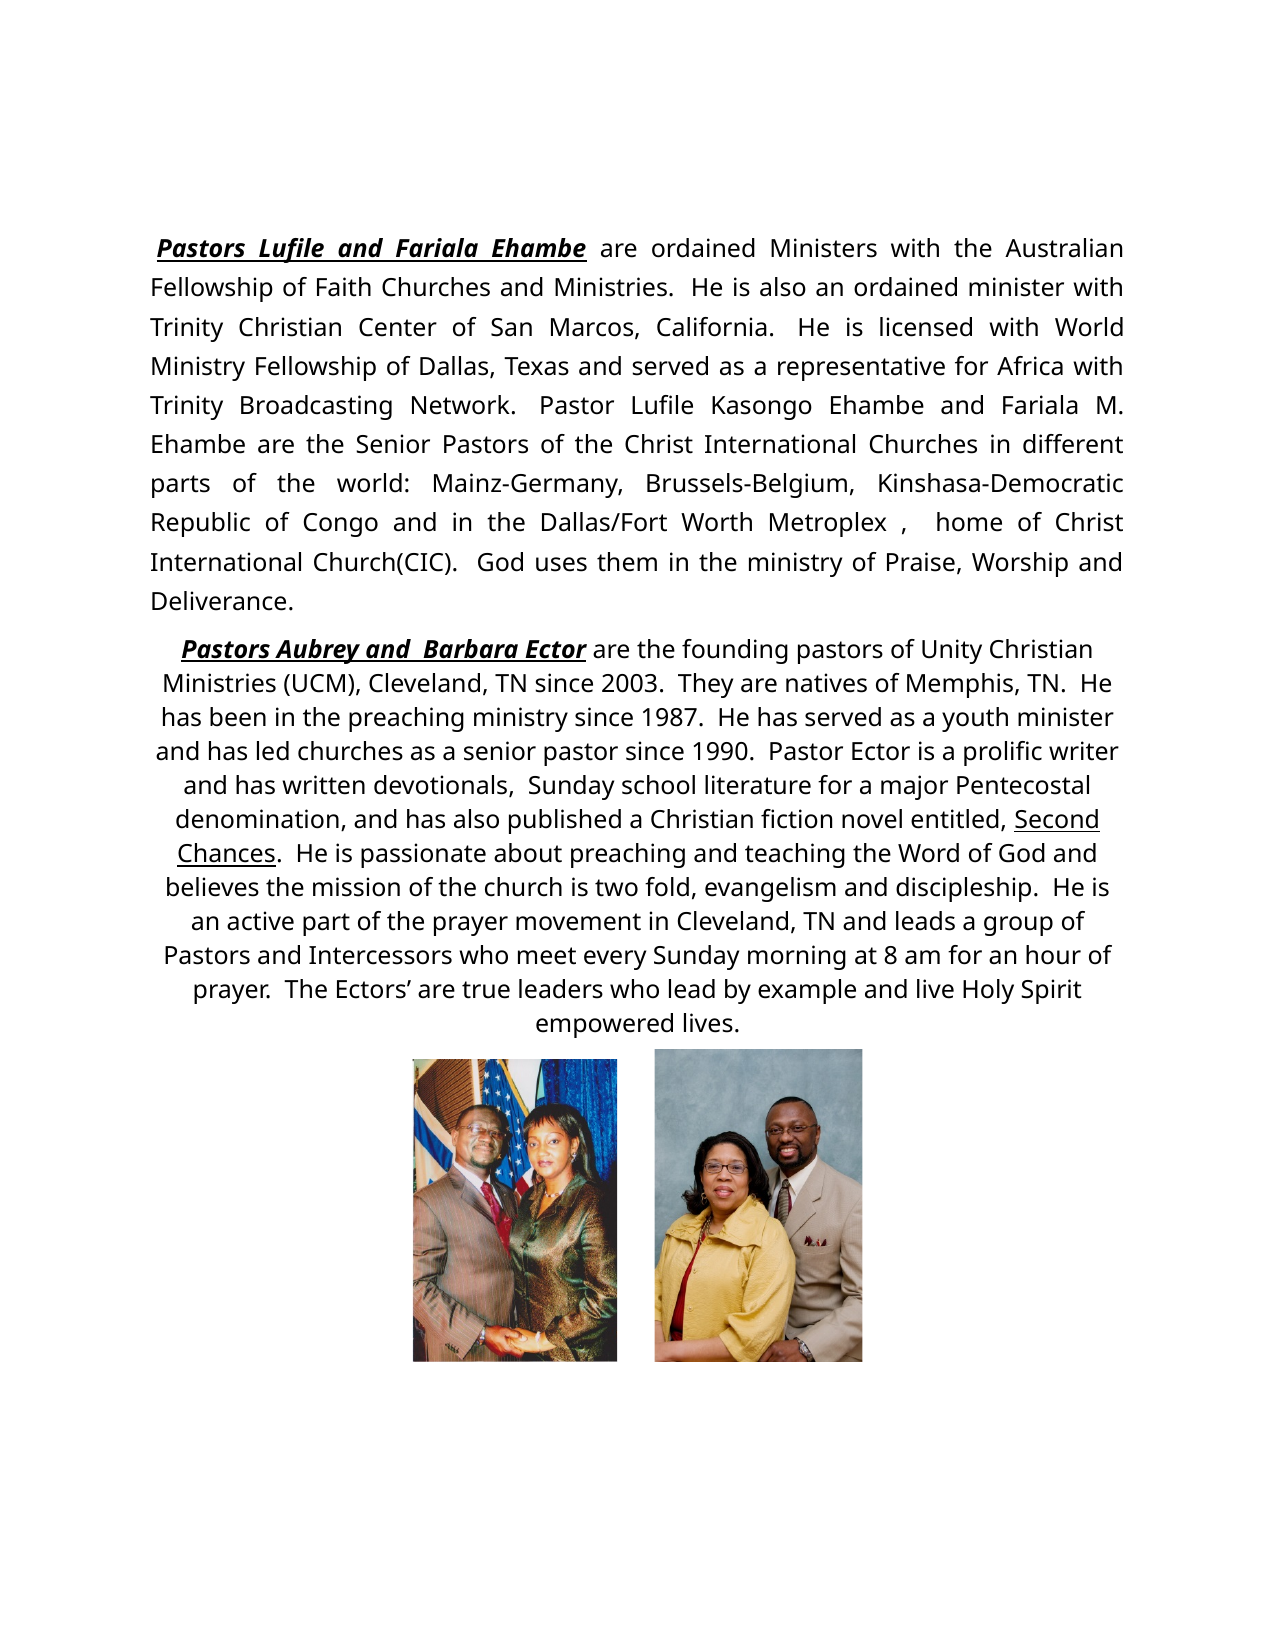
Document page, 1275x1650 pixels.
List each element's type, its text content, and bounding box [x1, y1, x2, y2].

picture [654, 1049, 863, 1362]
text Pastors Aubrey and Barbara Ector are the founding pastors of Unity Christian Ministries (UCM), Cleveland, TN since 2003. They are natives of Memphis, TN. He has been in the preaching ministry since 1987. He has served as a youth minister and has led churches as a senior pastor since 1990. Pastor Ector is a prolific writer and has written devotionals, Sunday school literature for a major Pentecostal denomination, and has also published a Christian fiction novel entitled, Second Chances. He is passionate about preaching and teaching the Word of God and believes the mission of the church is two fold, evangelism and discipleship. He is an active part of the prayer movement in Cleveland, TN and leads a group of Pastors and Intercessors who meet every Sunday morning at 8 am for an hour of prayer. The Ectors’ are true leaders who lead by example and live Holy Spirit empowered lives. [150, 631, 1125, 1040]
picture [412, 1059, 618, 1362]
text Pastors Lufile and Fariala Ehambe are ordained Ministers with the Australian Fellowship of Faith Churches and Ministries. He is also an ordained minister with Trinity Christian Center of San Marcos, California. He is licensed with World Ministry Fellowship of Dallas, Texas and served as a representative for Africa with Trinity Broadcasting Network. Pastor Lufile Kasongo Ehambe and Fariala M. Ehambe are the Senior Pastors of the Christ International Churches in different parts of the world: Mainz-Germany, Brussels-Belgium, Kinshasa-Democratic Republic of Congo and in the Dallas/Fort Worth Metroplex , home of Christ International Church(CIC). God uses them in the ministry of Praise, Worship and Deliverance. [150, 231, 1125, 617]
